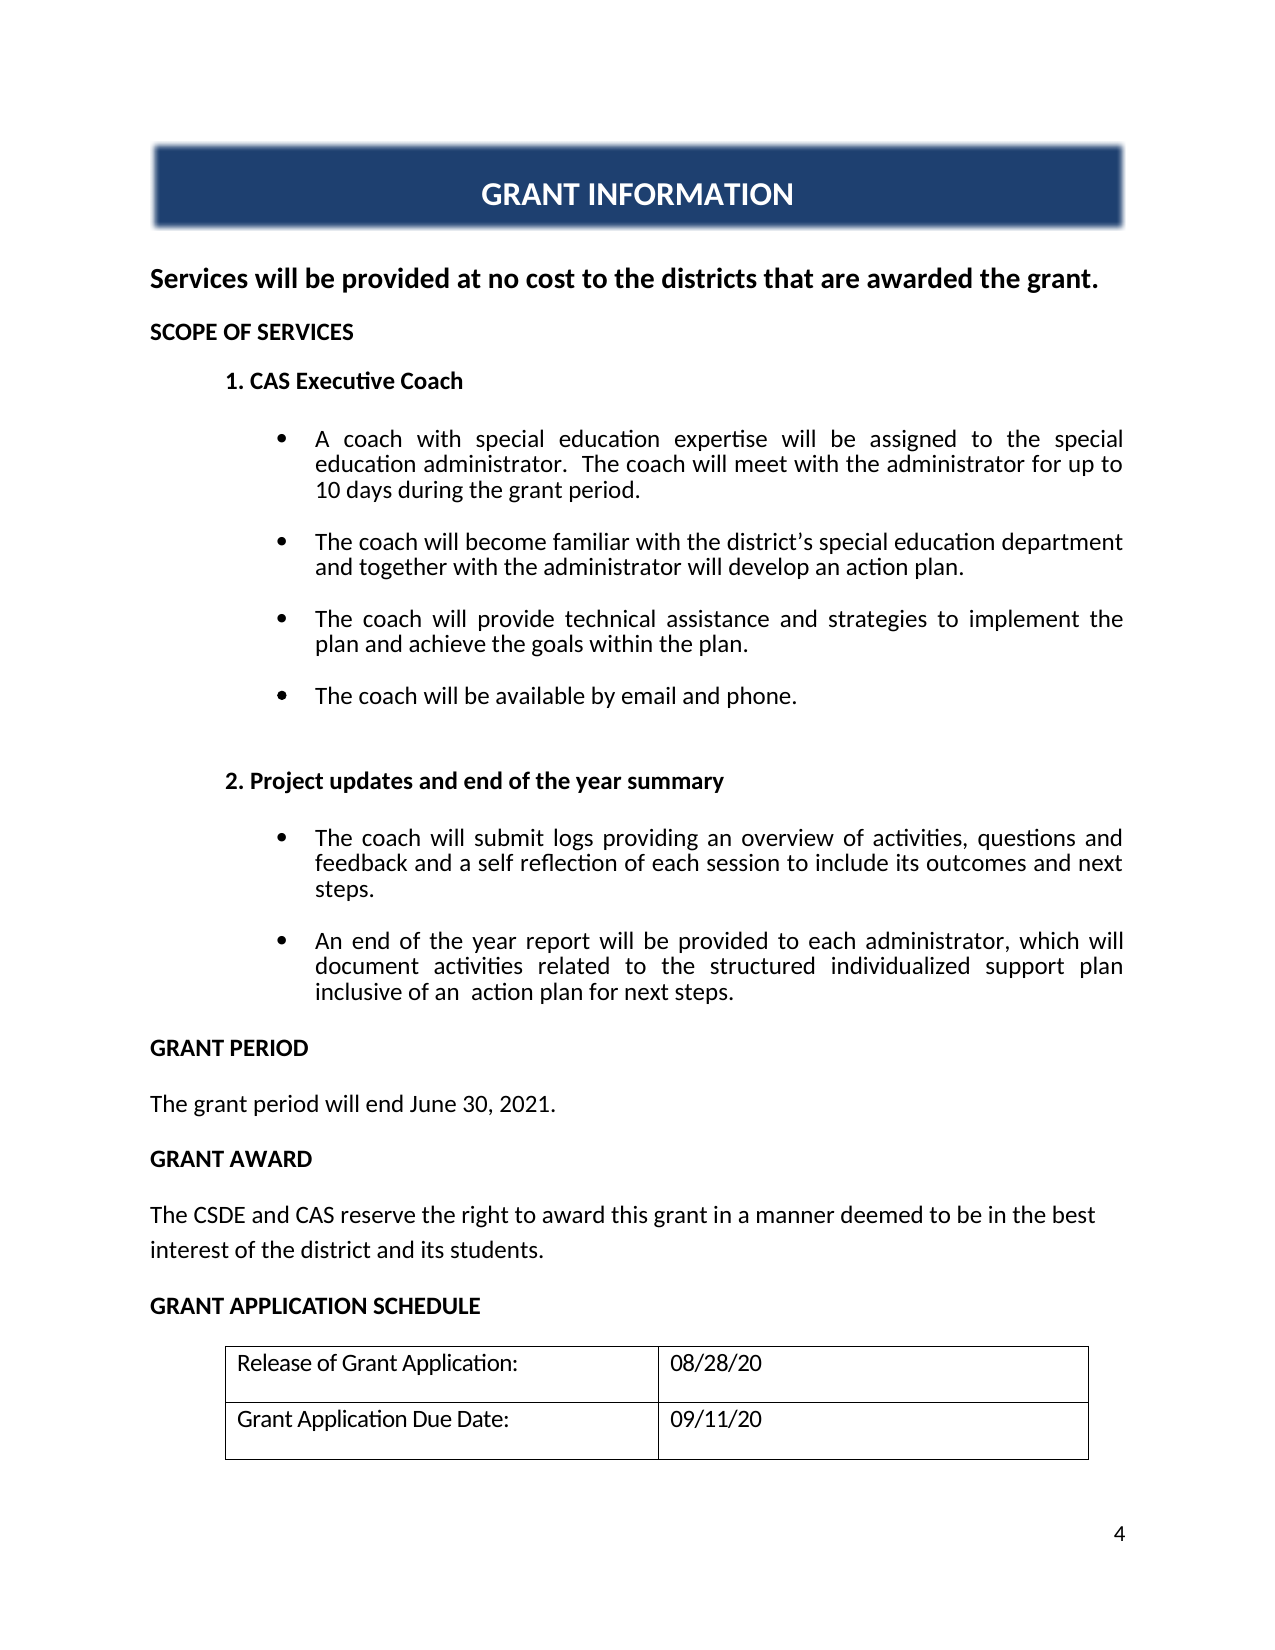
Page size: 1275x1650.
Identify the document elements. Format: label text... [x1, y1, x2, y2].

list The coach will become familiar with the district’s special education department and together with the administrator will develop an action plan. [277, 529, 1125, 581]
table_cell Grant Application Due Date: [226, 1403, 658, 1459]
text The grant period will end June 30, 2021. [150, 1088, 1125, 1118]
subtitle GRANT APPLICATION SCHEDULE [150, 1290, 1125, 1321]
table_header 08/28/20 [659, 1347, 1088, 1402]
text GRANT AWARD [150, 1143, 1125, 1174]
table_header Release of Grant Application: [226, 1347, 658, 1402]
list The coach will submit logs providing an overview of activities, questions and feedback and a self reflection of each session to include its outcomes and next steps. [277, 826, 1125, 904]
list The coach will be available by email and phone. [277, 683, 1125, 709]
list A coach with special education expertise will be assigned to the special education administrator. The coach will meet with the administrator for up to 10 days during the grant period. [277, 426, 1125, 504]
list An end of the year report will be provided to each administrator, which will document activities related to the structured individualized support plan inclusive of an action plan for next steps. [277, 929, 1125, 1007]
table_cell 09/11/20 [659, 1403, 1088, 1459]
text Services will be provided at no cost to the districts that are awarded the grant. [150, 261, 1125, 296]
text SCOPE OF SERVICES [150, 316, 1125, 346]
list 2. Project updates and end of the year summary [225, 765, 1125, 795]
text The CSDE and CAS reserve the right to award this grant in a manner deemed to be in the best interest of the district and its students. [150, 1199, 1125, 1265]
list 1. CAS Executive Coach [225, 365, 1125, 396]
list The coach will provide technical assistance and strategies to implement the plan and achieve the goals within the plan. [277, 606, 1125, 658]
text GRANT PERIOD [150, 1032, 1125, 1062]
